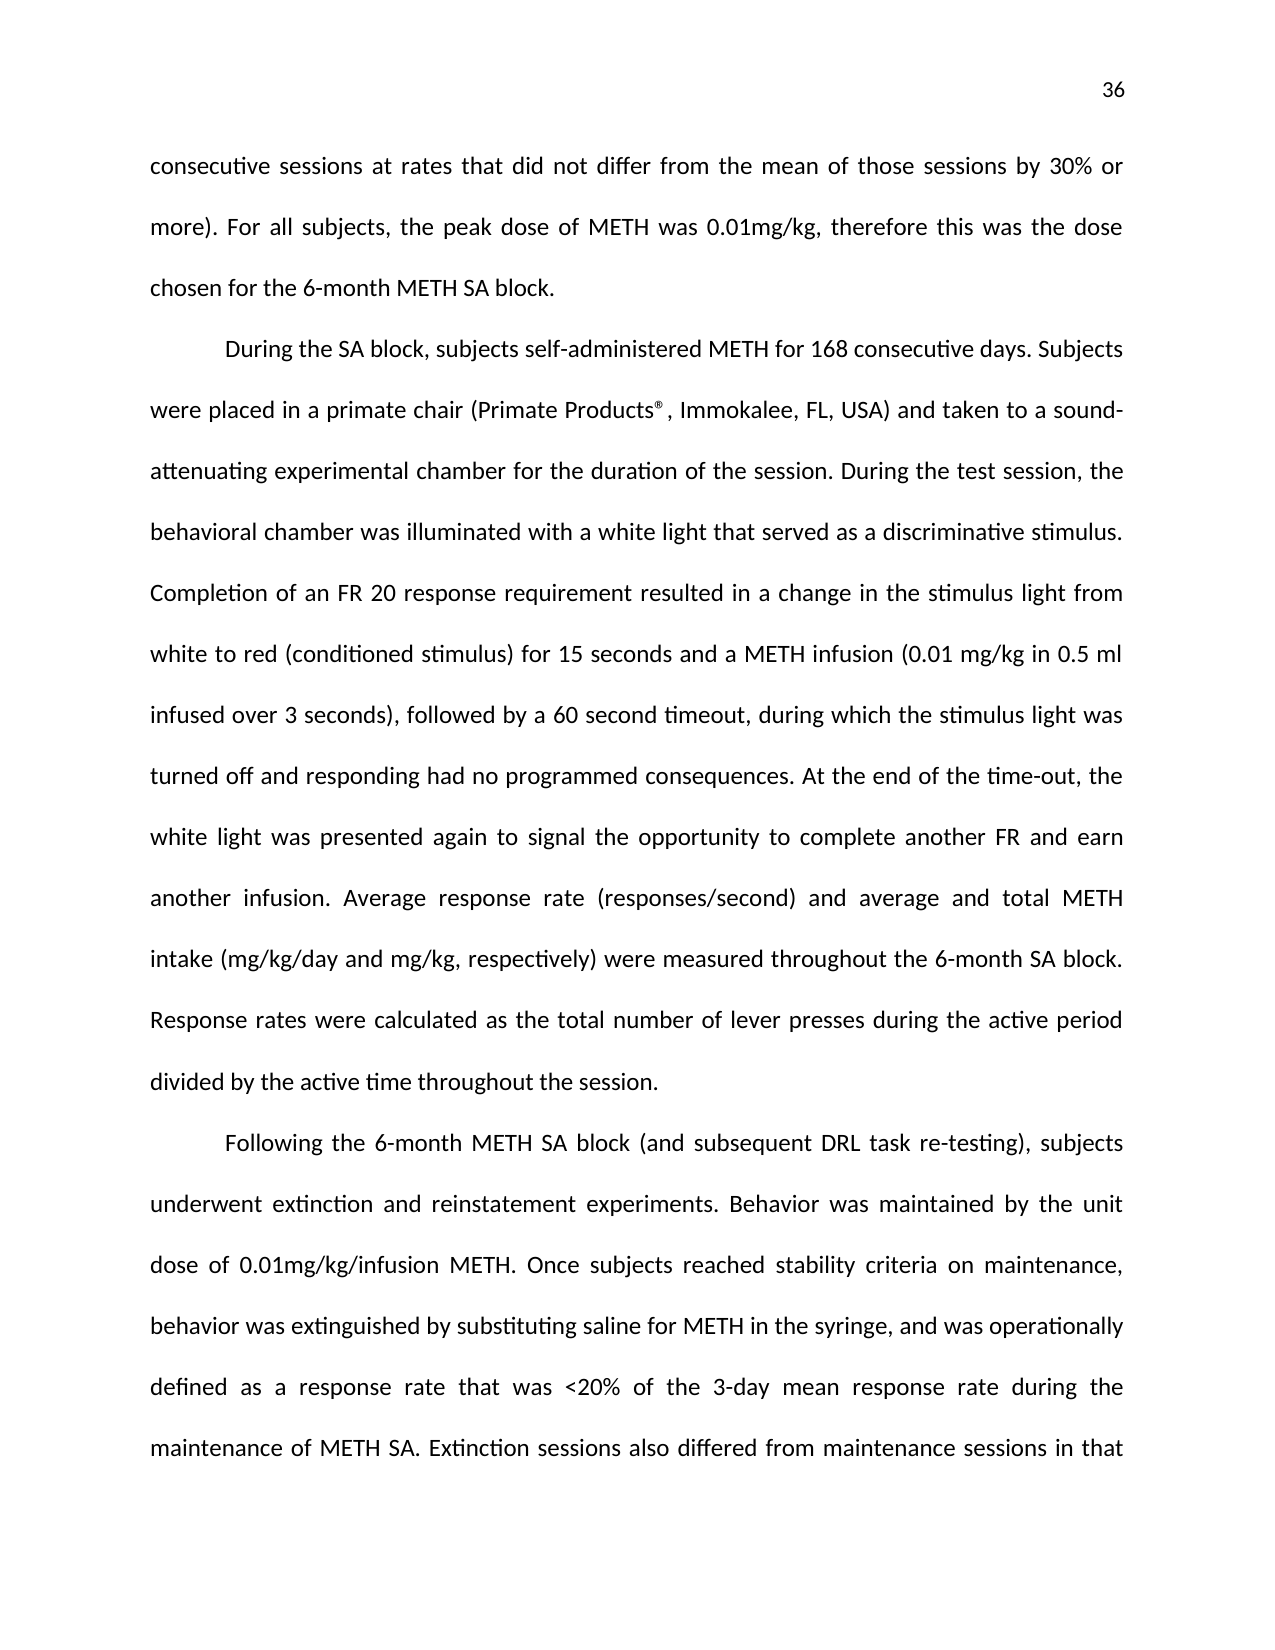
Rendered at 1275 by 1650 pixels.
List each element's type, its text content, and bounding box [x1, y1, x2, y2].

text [150, 150, 1125, 303]
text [150, 1127, 1125, 1462]
text During the SA block, subjects self-administered METH for 168 consecutive days. Subjects were placed in a primate chair (Primate Products®, Immokalee, FL, USA) and taken to a sound-attenuating experimental chamber for the duration of the session. During the test session, the behavioral chamber was illuminated with a white light that served as a discriminative stimulus. Completion of an FR 20 response requirement resulted in a change in the stimulus light from white to red (conditioned stimulus) for 15 seconds and a METH infusion (0.01 mg/kg in 0.5 ml infused over 3 seconds), followed by a 60 second timeout, during which the stimulus light was turned off and responding had no programmed consequences. At the end of the time-out, the white light was presented again to signal the opportunity to complete another FR and earn another infusion. Average response rate (responses/second) and average and total METH intake (mg/kg/day and mg/kg, respectively) were measured throughout the 6-month SA block. Response rates were calculated as the total number of lever presses during the active period divided by the active time throughout the session. [150, 333, 1125, 1096]
